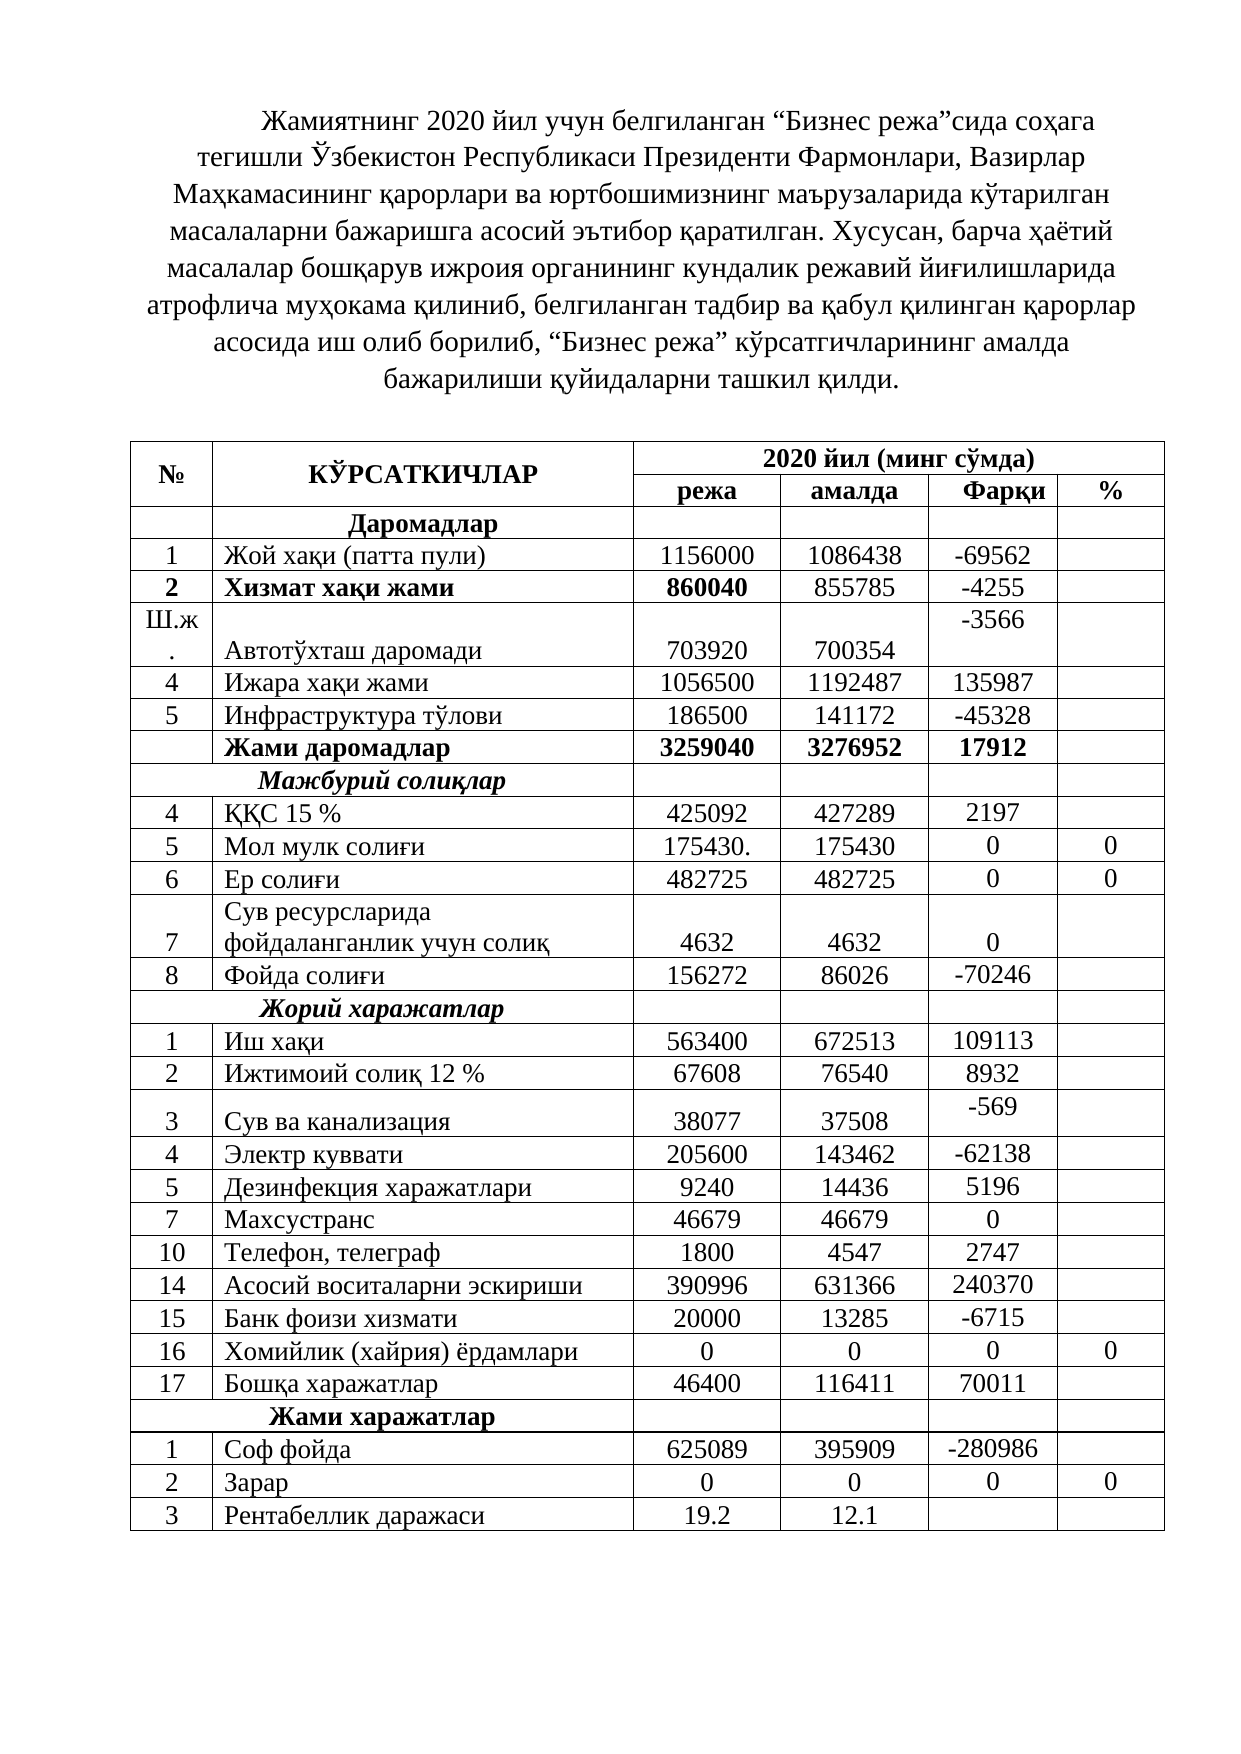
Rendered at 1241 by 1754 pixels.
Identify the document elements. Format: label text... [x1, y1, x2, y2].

table_cell 14 [131, 1269, 212, 1300]
table_cell 1 [131, 1024, 212, 1056]
table_cell 5 [131, 699, 212, 730]
table_cell [1058, 1301, 1164, 1333]
table_cell 0 [781, 1465, 928, 1497]
table_cell 46679 [634, 1203, 780, 1234]
table_cell 0 [1058, 1334, 1164, 1366]
table_cell Фойда солиғи [213, 958, 633, 990]
table_cell 17912 [929, 731, 1057, 763]
table_cell 116411 [781, 1367, 928, 1399]
table_cell ҚҚС 15 % [213, 797, 633, 828]
table_cell Сув ва канализация [213, 1090, 633, 1136]
table_cell 3 [131, 1090, 212, 1136]
table_cell 563400 [634, 1024, 780, 1056]
table_cell [131, 507, 212, 538]
table_cell 175430 [781, 829, 928, 861]
table_cell 7 [131, 1203, 212, 1234]
table_cell [1058, 699, 1164, 730]
table_cell [781, 507, 928, 538]
table_cell Ижара хақи жами [213, 667, 633, 698]
table_cell 5 [131, 829, 212, 861]
table_cell 0 [781, 1334, 928, 1366]
table_cell Ер солиғи [213, 862, 633, 894]
table_cell 15 [131, 1301, 212, 1333]
table_cell 17 [131, 1367, 212, 1399]
table_cell 0 [1058, 829, 1164, 861]
table_cell [929, 1400, 1057, 1431]
table_cell 37508 [781, 1090, 928, 1136]
table_cell 2747 [929, 1236, 1057, 1267]
table_cell [634, 1400, 780, 1431]
table_cell 141172 [781, 699, 928, 730]
table_cell [634, 991, 780, 1023]
table_cell [781, 1400, 928, 1431]
table_cell 625089 [634, 1433, 780, 1464]
table_cell % [1058, 475, 1164, 506]
table_cell 8 [131, 958, 212, 990]
table_cell 14436 [781, 1170, 928, 1202]
table_cell 0 [1058, 1465, 1164, 1497]
table_cell [1058, 1236, 1164, 1267]
table_cell [634, 764, 780, 796]
table_cell 3276952 [781, 731, 928, 763]
table_cell 427289 [781, 797, 928, 828]
table_cell 135987 [929, 667, 1057, 698]
table_cell 703920 [634, 603, 780, 666]
table_cell 3259040 [634, 731, 780, 763]
table_cell Хизмат хақи жами [213, 571, 633, 602]
table_cell [1058, 895, 1164, 957]
table_cell Ш.ж. [131, 603, 212, 666]
table_cell 70011 [929, 1367, 1057, 1399]
table_cell [1058, 1400, 1164, 1431]
table_cell Мол мулк солиғи [213, 829, 633, 861]
table_cell [781, 764, 928, 796]
table_cell 20000 [634, 1301, 780, 1333]
table_cell 4632 [781, 895, 928, 957]
table_cell 67608 [634, 1057, 780, 1088]
table_cell режа [634, 475, 780, 506]
table_cell 10 [131, 1236, 212, 1267]
table_cell Фарқи [951, 475, 1057, 506]
text Жамиятнинг 2020 йил учун белгиланган “Бизнес режа”сида соҳага тегишли Ўзбекистон Республикаси Президенти Фармонлари, Вазирлар Маҳкамасининг қарорлари ва юртбошимизнинг маърузаларида кўтарилган масалаларни бажаришга асосий эътибор қаратилган. Хусусан, барча ҳаётий масалалар бошқарув ижроия органининг кундалик режавий йиғилишларида атрофлича муҳокама қилиниб, белгиланган тадбир ва қабул қилинган қарорлар асосида иш олиб борилиб, “Бизнес режа” кўрсатгичларининг амалда бажарилиши қуйидаларни ташкил қилди. [131, 103, 1152, 394]
table_cell [1058, 667, 1164, 698]
table_cell 0 [929, 829, 1057, 861]
table_cell Махсустранс [213, 1203, 633, 1234]
table_cell 482725 [781, 862, 928, 894]
table_cell 16 [131, 1334, 212, 1366]
table_cell 482725 [634, 862, 780, 894]
table_cell 4 [131, 667, 212, 698]
table_cell амалда [781, 475, 928, 506]
table_cell -3566 [929, 603, 1057, 666]
table_cell Инфраструктура тўлови [213, 699, 633, 730]
table_cell 425092 [634, 797, 780, 828]
table_cell Мажбурий солиқлар [131, 764, 633, 796]
table_cell Жорий харажатлар [131, 991, 633, 1023]
table_cell 46679 [781, 1203, 928, 1234]
table_cell 2 [131, 1465, 212, 1497]
table_cell 631366 [781, 1269, 928, 1300]
table_cell 7 [131, 895, 212, 957]
table_cell 0 [634, 1465, 780, 1497]
table_cell 86026 [781, 958, 928, 990]
table_cell 156272 [634, 958, 780, 990]
table_cell 4 [131, 1137, 212, 1169]
table_cell 2 [131, 571, 212, 602]
table_cell Жами даромадлар [213, 731, 633, 763]
table_cell 395909 [781, 1433, 928, 1464]
table_cell Автотўхташ даромади [213, 603, 633, 666]
table_cell [1058, 1137, 1164, 1169]
table_cell 0 [929, 1334, 1057, 1366]
table_cell Зарар [213, 1465, 633, 1497]
table_cell 700354 [781, 603, 928, 666]
table_cell 6 [131, 862, 212, 894]
table_cell 4632 [634, 895, 780, 957]
table_cell 860040 [634, 571, 780, 602]
table_cell [1058, 1203, 1164, 1234]
table_cell 13285 [781, 1301, 928, 1333]
table_cell 672513 [781, 1024, 928, 1056]
table_cell 4 [131, 797, 212, 828]
table_cell [1058, 1498, 1164, 1530]
table_cell 1192487 [781, 667, 928, 698]
table_cell [1058, 764, 1164, 796]
table_cell -70246 [929, 958, 1057, 990]
table_cell 1156000 [634, 539, 780, 570]
table_cell 0 [929, 1203, 1057, 1234]
table_cell [1058, 958, 1164, 990]
table_cell 19.2 [634, 1498, 780, 1530]
table_cell [1058, 1057, 1164, 1088]
table_cell 3 [131, 1498, 212, 1530]
table_cell Электр куввати [213, 1137, 633, 1169]
table_cell 143462 [781, 1137, 928, 1169]
table_cell -6715 [929, 1301, 1057, 1333]
table_cell Жой хақи (патта пули) [213, 539, 633, 570]
table_cell -4255 [929, 571, 1057, 602]
table_cell [929, 507, 1057, 538]
table_cell Соф фойда [213, 1433, 633, 1464]
table_cell [1058, 731, 1164, 763]
table_cell Хомийлик (хайрия) ёрдамлари [213, 1334, 633, 1366]
table_cell [929, 764, 1057, 796]
table_cell [1058, 1433, 1164, 1464]
table_cell [1058, 571, 1164, 602]
table_cell [131, 731, 212, 763]
table_cell 186500 [634, 699, 780, 730]
table_cell 109113 [929, 1024, 1057, 1056]
table_cell 205600 [634, 1137, 780, 1169]
table_cell [1058, 603, 1164, 666]
table_cell Асосий воситаларни эскириши [213, 1269, 633, 1300]
table_cell Жами харажатлар [131, 1400, 633, 1431]
table_cell 0 [929, 862, 1057, 894]
table_header 2020 йил (минг сўмда) [634, 442, 1164, 473]
table_cell 2197 [929, 797, 1057, 828]
table_cell [1058, 1367, 1164, 1399]
table_cell 1 [131, 1433, 212, 1464]
table_cell Даромадлар [213, 507, 633, 538]
table_cell 0 [634, 1334, 780, 1366]
table_cell [1058, 1269, 1164, 1300]
table_cell -62138 [929, 1137, 1057, 1169]
table_cell -45328 [929, 699, 1057, 730]
table_cell 1 [131, 539, 212, 570]
table_cell Дезинфекция харажатлари [213, 1170, 633, 1202]
table_cell Бошқа харажатлар [213, 1367, 633, 1399]
table_cell [781, 991, 928, 1023]
table_cell 1056500 [634, 667, 780, 698]
table_header КЎРСАТКИЧЛАР [213, 442, 633, 506]
table_cell [929, 1498, 1057, 1530]
table_cell 2 [131, 1057, 212, 1088]
table_cell [634, 507, 780, 538]
table_cell 0 [929, 1465, 1057, 1497]
table_cell Банк фоизи хизмати [213, 1301, 633, 1333]
table_cell 46400 [634, 1367, 780, 1399]
table_cell 175430. [634, 829, 780, 861]
table_cell Ижтимоий солиқ 12 % [213, 1057, 633, 1088]
table_cell 5196 [929, 1170, 1057, 1202]
table_cell Телефон, телеграф [213, 1236, 633, 1267]
table_cell 38077 [634, 1090, 780, 1136]
table_cell 76540 [781, 1057, 928, 1088]
table_cell 12.1 [781, 1498, 928, 1530]
table_cell 1086438 [781, 539, 928, 570]
table_cell [1058, 1090, 1164, 1136]
table_cell 1800 [634, 1236, 780, 1267]
table_cell [1058, 797, 1164, 828]
table_cell [929, 991, 1057, 1023]
table_cell 390996 [634, 1269, 780, 1300]
table_cell -280986 [929, 1433, 1057, 1464]
table_cell 8932 [929, 1057, 1057, 1088]
table_cell -69562 [929, 539, 1057, 570]
table_cell -569 [929, 1090, 1057, 1136]
table_cell 0 [1058, 862, 1164, 894]
table_cell 855785 [781, 571, 928, 602]
table_cell 4547 [781, 1236, 928, 1267]
table_header № [131, 442, 212, 506]
table_cell Рентабеллик даражаси [213, 1498, 633, 1530]
table_cell [1058, 991, 1164, 1023]
table_cell [929, 475, 951, 506]
table_cell [1058, 1024, 1164, 1056]
table_cell [1058, 507, 1164, 538]
table_cell 240370 [929, 1269, 1057, 1300]
table_cell Иш хақи [213, 1024, 633, 1056]
table_cell 9240 [634, 1170, 780, 1202]
table_cell Сув ресурсларида фойдаланганлик учун солиқ [213, 895, 633, 957]
table_cell [1058, 539, 1164, 570]
table_cell 0 [929, 895, 1057, 957]
table_cell [1058, 1170, 1164, 1202]
table_cell 5 [131, 1170, 212, 1202]
